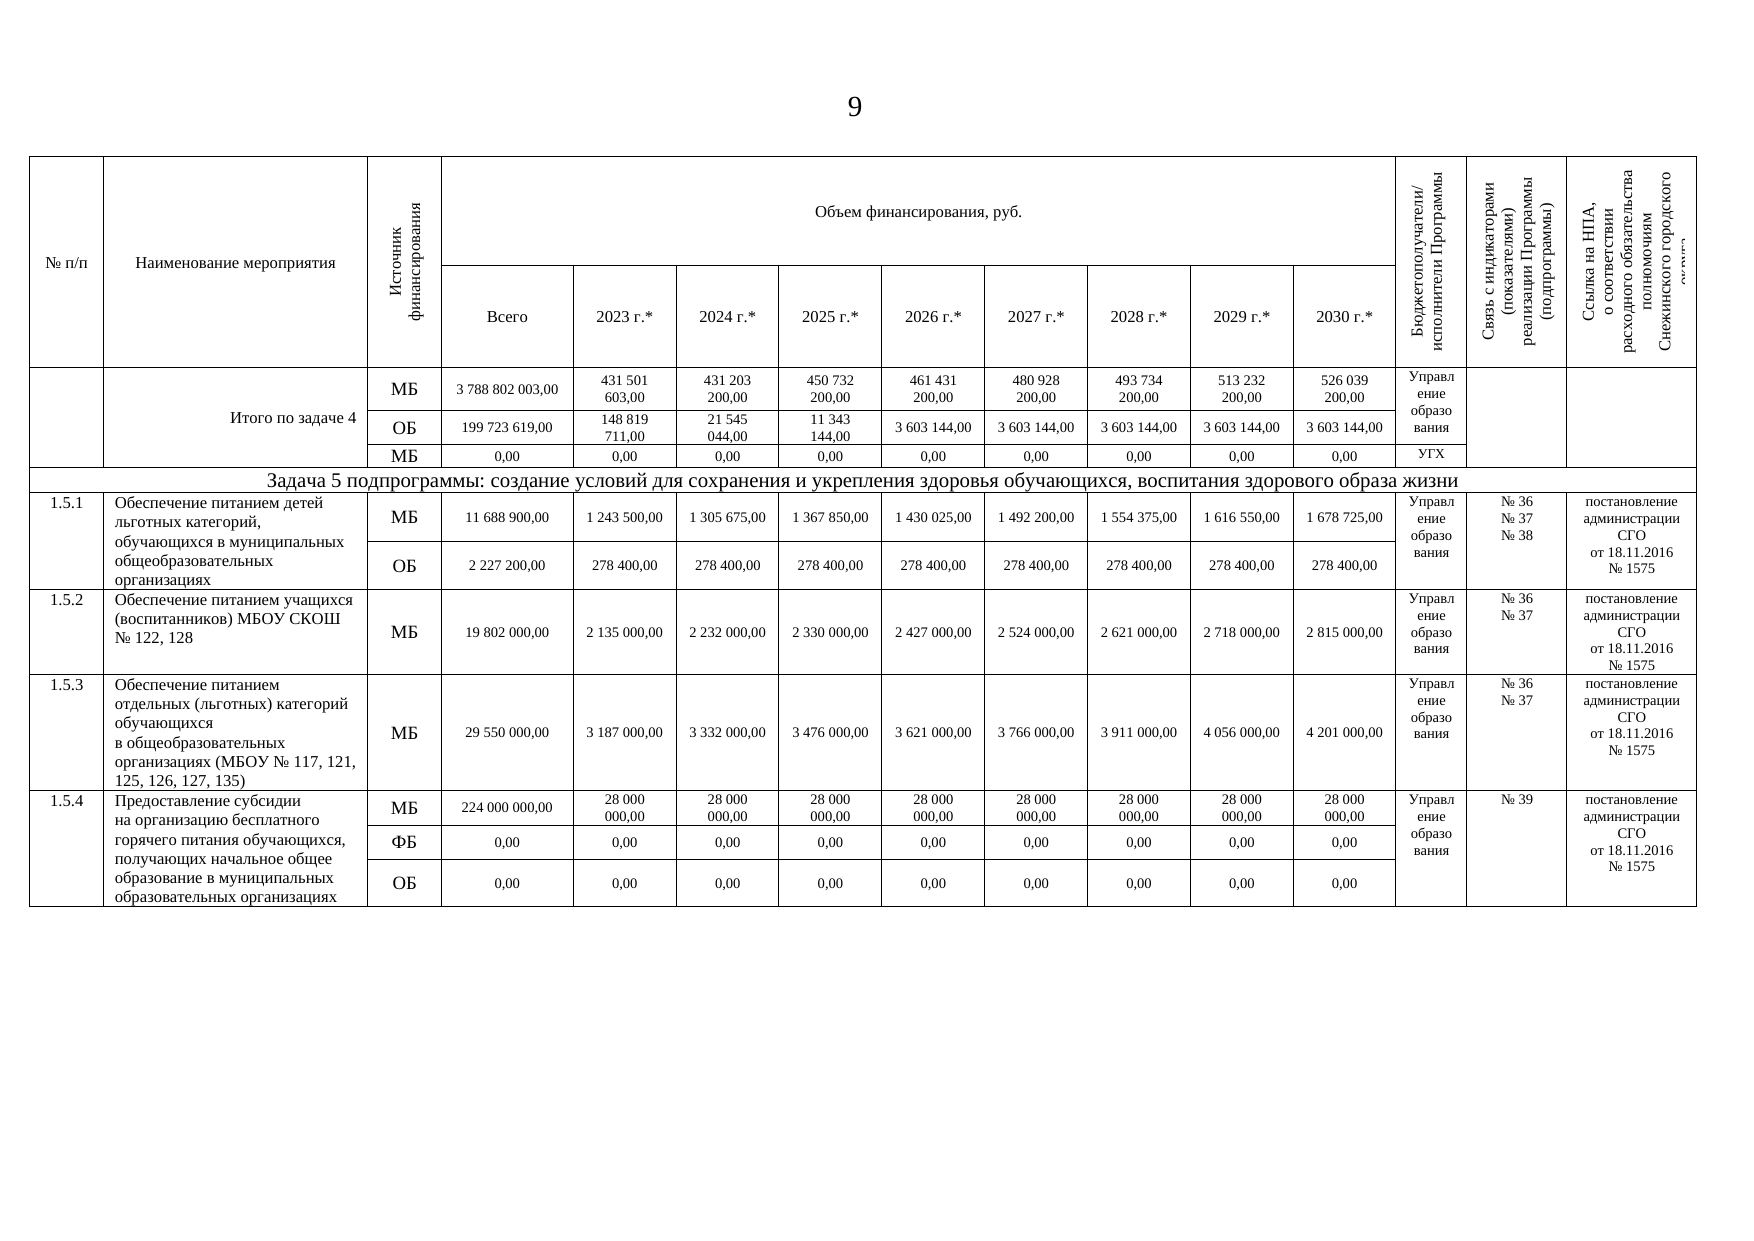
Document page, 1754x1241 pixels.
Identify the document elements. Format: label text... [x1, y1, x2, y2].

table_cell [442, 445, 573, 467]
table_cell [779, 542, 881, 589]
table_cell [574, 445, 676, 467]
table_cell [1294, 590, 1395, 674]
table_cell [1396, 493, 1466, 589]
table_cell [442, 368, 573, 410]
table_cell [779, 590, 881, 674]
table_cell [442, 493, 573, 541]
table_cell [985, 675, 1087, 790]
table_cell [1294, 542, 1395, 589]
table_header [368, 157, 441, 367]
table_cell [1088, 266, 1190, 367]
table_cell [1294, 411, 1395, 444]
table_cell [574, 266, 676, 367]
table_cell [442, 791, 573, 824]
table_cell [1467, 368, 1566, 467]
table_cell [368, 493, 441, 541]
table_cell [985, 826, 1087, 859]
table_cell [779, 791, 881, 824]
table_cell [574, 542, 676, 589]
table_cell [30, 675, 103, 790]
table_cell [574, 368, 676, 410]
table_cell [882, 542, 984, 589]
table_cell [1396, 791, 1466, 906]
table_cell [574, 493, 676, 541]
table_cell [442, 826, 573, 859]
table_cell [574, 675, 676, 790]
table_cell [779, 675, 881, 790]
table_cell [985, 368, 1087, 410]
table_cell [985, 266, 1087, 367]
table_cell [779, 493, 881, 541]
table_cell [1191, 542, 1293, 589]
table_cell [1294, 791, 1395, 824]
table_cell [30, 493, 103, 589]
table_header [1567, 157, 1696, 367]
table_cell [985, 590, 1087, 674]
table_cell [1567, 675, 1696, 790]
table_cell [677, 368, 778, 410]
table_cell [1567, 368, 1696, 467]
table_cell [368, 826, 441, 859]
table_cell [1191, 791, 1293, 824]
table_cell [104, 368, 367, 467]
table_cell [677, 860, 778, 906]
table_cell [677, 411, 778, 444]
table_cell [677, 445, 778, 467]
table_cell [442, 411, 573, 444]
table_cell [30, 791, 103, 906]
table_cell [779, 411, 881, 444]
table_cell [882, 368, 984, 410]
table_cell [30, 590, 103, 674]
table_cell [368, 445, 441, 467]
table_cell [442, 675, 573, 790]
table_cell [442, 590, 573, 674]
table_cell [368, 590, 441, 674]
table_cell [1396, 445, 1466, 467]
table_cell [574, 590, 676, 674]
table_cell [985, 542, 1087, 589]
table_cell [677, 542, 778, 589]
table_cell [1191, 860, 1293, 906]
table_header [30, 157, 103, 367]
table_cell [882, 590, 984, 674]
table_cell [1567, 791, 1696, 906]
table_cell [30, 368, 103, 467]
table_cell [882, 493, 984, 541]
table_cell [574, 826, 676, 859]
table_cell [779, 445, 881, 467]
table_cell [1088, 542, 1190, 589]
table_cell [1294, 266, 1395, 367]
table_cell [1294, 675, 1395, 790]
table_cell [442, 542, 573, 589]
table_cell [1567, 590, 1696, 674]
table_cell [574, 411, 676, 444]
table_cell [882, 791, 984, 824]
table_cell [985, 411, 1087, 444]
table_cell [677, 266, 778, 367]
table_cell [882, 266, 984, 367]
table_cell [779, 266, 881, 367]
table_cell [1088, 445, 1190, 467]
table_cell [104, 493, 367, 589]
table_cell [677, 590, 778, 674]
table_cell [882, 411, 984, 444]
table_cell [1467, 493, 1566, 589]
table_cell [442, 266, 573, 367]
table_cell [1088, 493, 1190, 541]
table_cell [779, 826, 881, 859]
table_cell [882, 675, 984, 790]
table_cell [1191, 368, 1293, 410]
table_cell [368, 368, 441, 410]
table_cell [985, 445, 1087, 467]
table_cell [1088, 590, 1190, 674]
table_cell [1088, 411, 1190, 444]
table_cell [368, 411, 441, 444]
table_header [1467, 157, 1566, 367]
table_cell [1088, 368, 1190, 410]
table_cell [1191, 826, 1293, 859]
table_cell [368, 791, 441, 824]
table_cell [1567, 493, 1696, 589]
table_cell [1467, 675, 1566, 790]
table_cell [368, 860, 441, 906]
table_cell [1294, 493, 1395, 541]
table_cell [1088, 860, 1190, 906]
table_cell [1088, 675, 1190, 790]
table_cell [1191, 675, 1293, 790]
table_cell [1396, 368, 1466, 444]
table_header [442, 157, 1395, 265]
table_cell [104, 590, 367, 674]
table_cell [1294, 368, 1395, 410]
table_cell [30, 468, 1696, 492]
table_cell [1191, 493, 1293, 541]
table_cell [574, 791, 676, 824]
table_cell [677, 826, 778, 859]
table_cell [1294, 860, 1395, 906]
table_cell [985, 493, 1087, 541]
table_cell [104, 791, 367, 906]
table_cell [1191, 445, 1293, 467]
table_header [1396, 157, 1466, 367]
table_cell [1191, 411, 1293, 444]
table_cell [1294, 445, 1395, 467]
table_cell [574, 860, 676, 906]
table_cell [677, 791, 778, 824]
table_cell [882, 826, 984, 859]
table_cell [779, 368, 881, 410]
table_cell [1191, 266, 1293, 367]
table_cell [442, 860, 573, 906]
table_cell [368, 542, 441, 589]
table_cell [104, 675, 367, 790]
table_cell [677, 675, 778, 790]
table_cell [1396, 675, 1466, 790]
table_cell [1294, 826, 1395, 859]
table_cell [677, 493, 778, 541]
text 9 [59, 89, 1651, 122]
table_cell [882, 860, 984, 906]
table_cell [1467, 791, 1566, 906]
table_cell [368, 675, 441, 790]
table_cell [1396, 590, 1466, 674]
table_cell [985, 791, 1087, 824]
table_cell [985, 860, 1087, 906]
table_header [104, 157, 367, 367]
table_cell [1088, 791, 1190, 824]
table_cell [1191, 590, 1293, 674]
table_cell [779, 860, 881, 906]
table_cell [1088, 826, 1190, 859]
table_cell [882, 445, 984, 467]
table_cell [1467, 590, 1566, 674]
